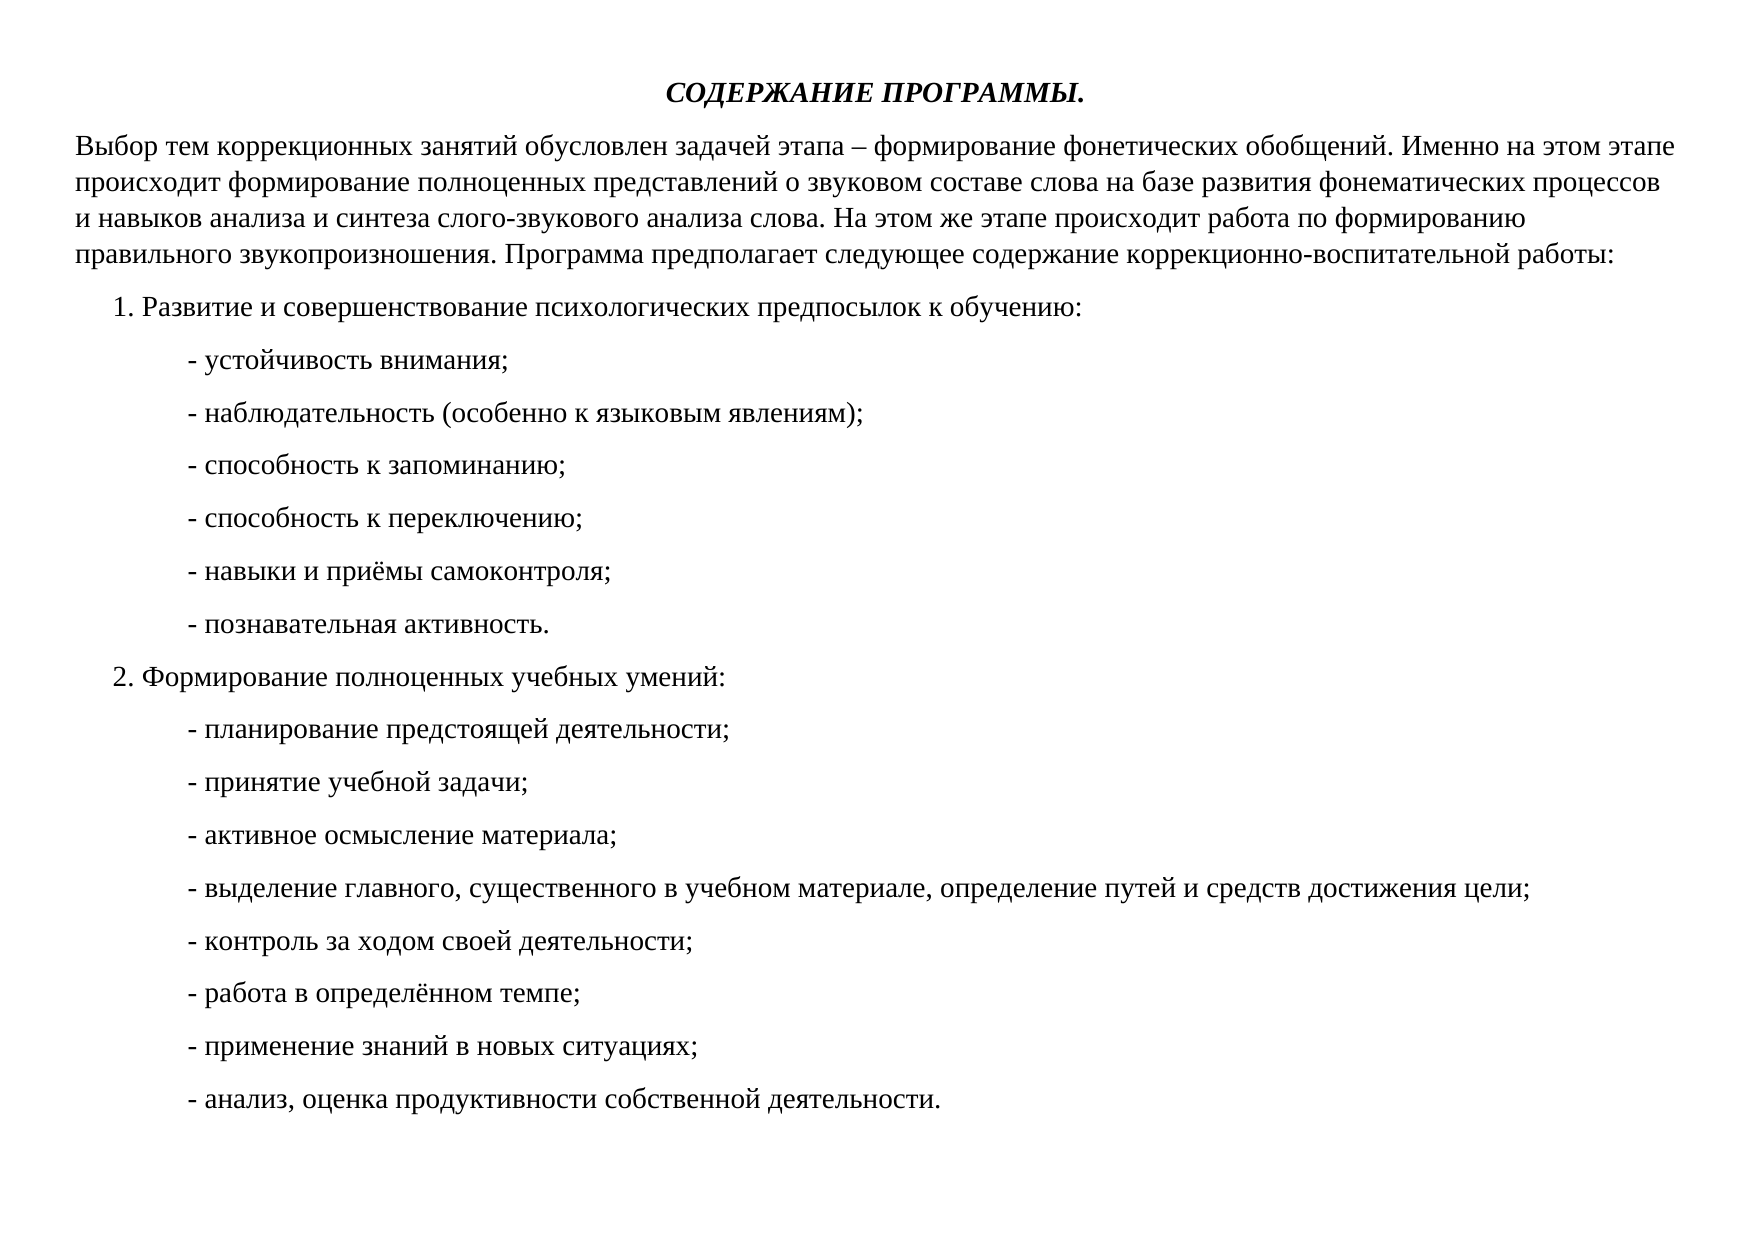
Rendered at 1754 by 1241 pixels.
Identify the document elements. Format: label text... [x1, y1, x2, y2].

text - планирование предстоящей деятельности; [187, 712, 1679, 745]
text 1. Развитие и совершенствование психологических предпосылок к обучению: [112, 289, 1679, 323]
text - принятие учебной задачи; [187, 764, 1679, 798]
text - способность к переключению; [187, 500, 1679, 534]
text - наблюдательность (особенно к языковым явлениям); [187, 395, 1679, 428]
text - устойчивость внимания; [187, 342, 1679, 375]
text - способность к запоминанию; [187, 447, 1679, 481]
text 2. Формирование полноценных учебных умений: [112, 659, 1679, 692]
text - контроль за ходом своей деятельности; [187, 923, 1679, 956]
text СОДЕРЖАНИЕ ПРОГРАММЫ. [75, 75, 1679, 108]
text - работа в определённом темпе; [187, 976, 1679, 1009]
text - активное осмысление материала; [187, 817, 1679, 851]
text - выделение главного, существенного в учебном материале, определение путей и средств достижения цели; [187, 870, 1679, 903]
text - познавательная активность. [187, 606, 1679, 639]
text - применение знаний в новых ситуациях; [187, 1028, 1679, 1062]
text Выбор тем коррекционных занятий обусловлен задачей этапа – формирование фонетических обобщений. Именно на этом этапе происходит формирование полноценных представлений о звуковом составе слова на базе развития фонематических процессов и навыков анализа и синтеза слого-звукового анализа слова. На этом же этапе происходит работа по формированию правильного звукопроизношения. Программа предполагает следующее содержание коррекционно-воспитательной работы: [75, 128, 1679, 270]
text - навыки и приёмы самоконтроля; [187, 553, 1679, 587]
text - анализ, оценка продуктивности собственной деятельности. [187, 1081, 1679, 1115]
